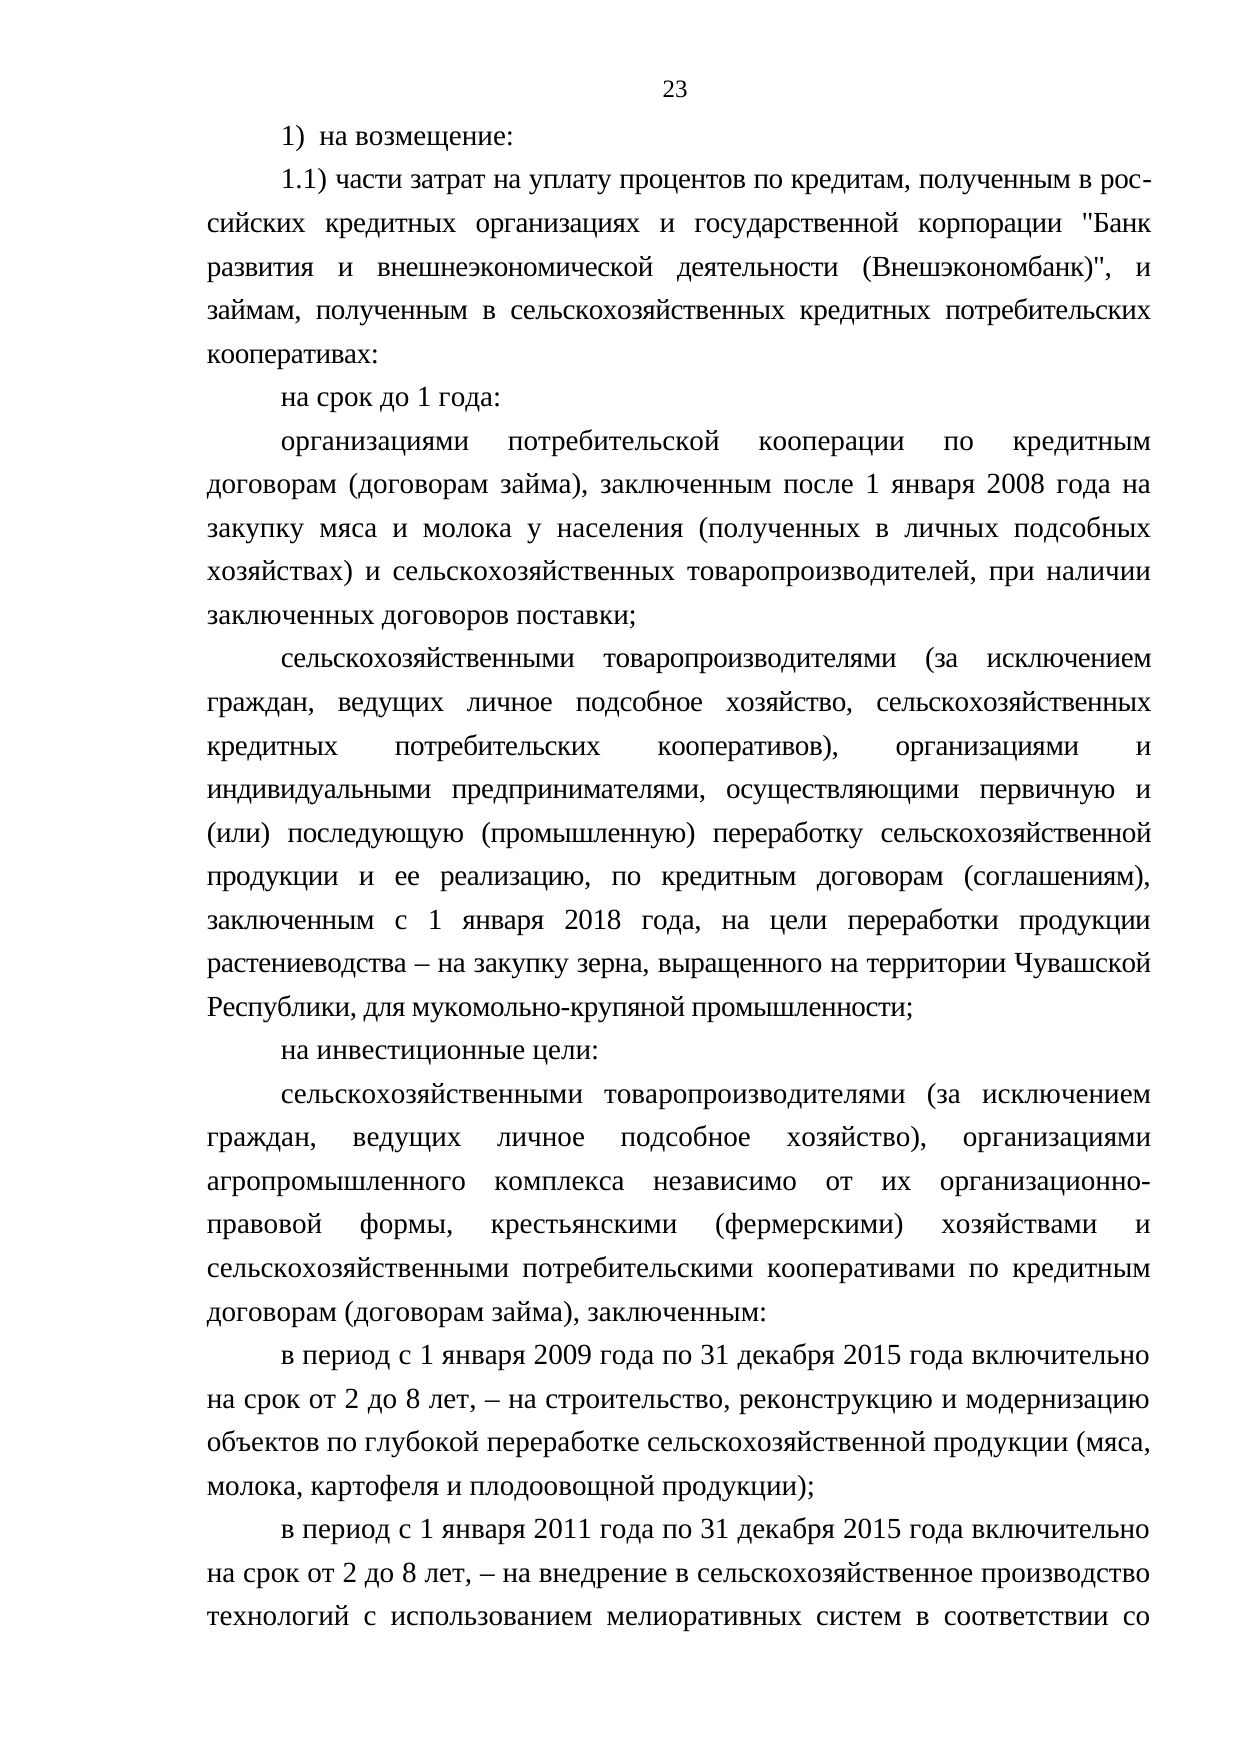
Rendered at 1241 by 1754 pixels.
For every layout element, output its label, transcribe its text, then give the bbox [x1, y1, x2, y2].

text на инвестиционные цели: [207, 1032, 1152, 1066]
text на срок до 1 года: [207, 379, 1152, 413]
text 1.1) части затрат на уплату процентов по кредитам, полученным в российских кредитных организациях и государственной корпорации "Банк развития и внешнеэкономической деятельности (Внешэкономбанк)", и займам, полученным в сельскохозяйственных кредитных потребительских кооперативах: [207, 162, 1152, 369]
list на возмещение: [207, 118, 1152, 152]
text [207, 1511, 1152, 1632]
text организациями потребительской кооперации по кредитным договорам (договорам займа), заключенным после 1 января 2008 года на закупку мяса и молока у населения (полученных в личных подсобных хозяйствах) и сельскохозяйственных товаропроизводителей, при наличии заключенных договоров поставки; [207, 423, 1152, 631]
text в период с 1 января 2009 года по 31 декабря 2015 года включительно на срок от 2 до 8 лет, – на строительство, реконструкцию и модернизацию объектов по глубокой переработке сельскохозяйственной продукции (мяса, молока, картофеля и плодоовощной продукции); [207, 1337, 1152, 1501]
text сельскохозяйственными товаропроизводителями (за исключением граждан, ведущих личное подсобное хозяйство), организациями агропромышленного комплекса независимо от их организационно-правовой формы, крестьянскими (фермерскими) хозяйствами и сельскохозяйственными потребительскими кооперативами по кредитным договорам (договорам займа), заключенным: [207, 1076, 1152, 1327]
text сельскохозяйственными товаропроизводителями (за исключением граждан, ведущих личное подсобное хозяйство, сельскохозяйственных кредитных потребительских кооперативов), организациями и индивидуальными предпринимателями, осуществляющими первичную и (или) последующую (промышленную) переработку сельскохозяйственной продукции и ее реализацию, по кредитным договорам (соглашениям), заключенным с 1 января 2018 года, на цели переработки продукции растениеводства – на закупку зерна, выращенного на территории Чувашской Республики, для мукомольно-крупяной промышленности; [207, 641, 1152, 1022]
